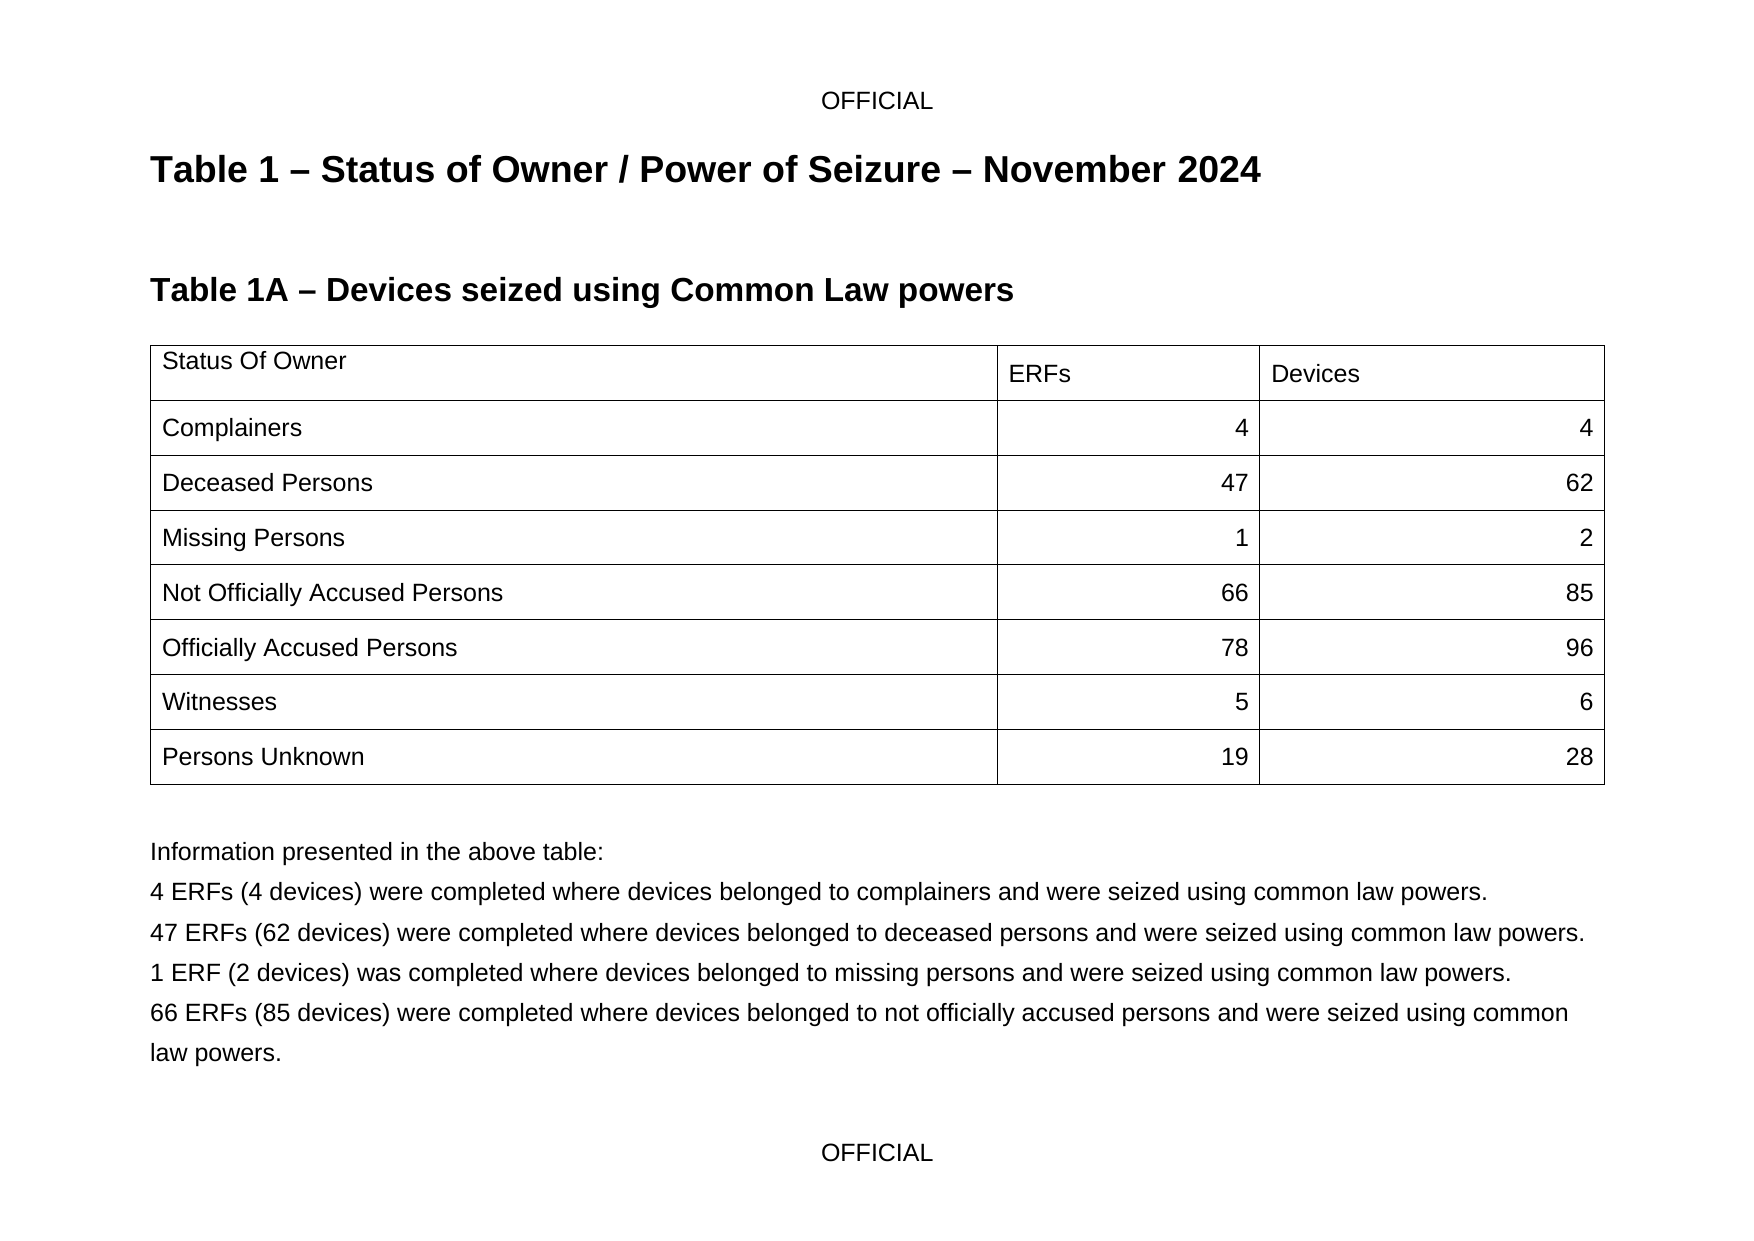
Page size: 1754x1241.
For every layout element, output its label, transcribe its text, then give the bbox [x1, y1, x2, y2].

table_header ERFs [998, 346, 1259, 400]
table_cell 4 [1260, 401, 1604, 455]
table_header Devices [1260, 346, 1604, 400]
table_cell 28 [1260, 730, 1604, 783]
table_cell Missing Persons [151, 511, 997, 564]
text 66 ERFs (85 devices) were completed where devices belonged to not officially accused persons and were seized using common law powers. [150, 998, 1604, 1067]
table_cell 78 [998, 620, 1259, 674]
table_cell 19 [998, 730, 1259, 783]
text 4 ERFs (4 devices) were completed where devices belonged to complainers and were seized using common law powers. [150, 877, 1604, 906]
table_cell Not Officially Accused Persons [151, 565, 997, 619]
table_cell Witnesses [151, 675, 997, 729]
subtitle Table 1 – Status of Owner / Power of Seizure – November 2024 [150, 148, 1604, 191]
table_cell Officially Accused Persons [151, 620, 997, 674]
table_cell Deceased Persons [151, 456, 997, 509]
table_cell 1 [998, 511, 1259, 564]
table_cell 47 [998, 456, 1259, 509]
text 47 ERFs (62 devices) were completed where devices belonged to deceased persons and were seized using common law powers. [150, 918, 1604, 946]
table_cell 6 [1260, 675, 1604, 729]
table_cell 4 [998, 401, 1259, 455]
text 1 ERF (2 devices) was completed where devices belonged to missing persons and were seized using common law powers. [150, 958, 1604, 987]
table_cell 96 [1260, 620, 1604, 674]
table_cell Persons Unknown [151, 730, 997, 783]
table_cell Complainers [151, 401, 997, 455]
table_cell 5 [998, 675, 1259, 729]
subtitle Table 1A – Devices seized using Common Law powers [150, 271, 1686, 309]
table_cell 2 [1260, 511, 1604, 564]
table_cell 85 [1260, 565, 1604, 619]
table_cell 62 [1260, 456, 1604, 509]
table_header Status Of Owner [151, 346, 997, 400]
table_cell 66 [998, 565, 1259, 619]
text Information presented in the above table: [150, 837, 1604, 866]
